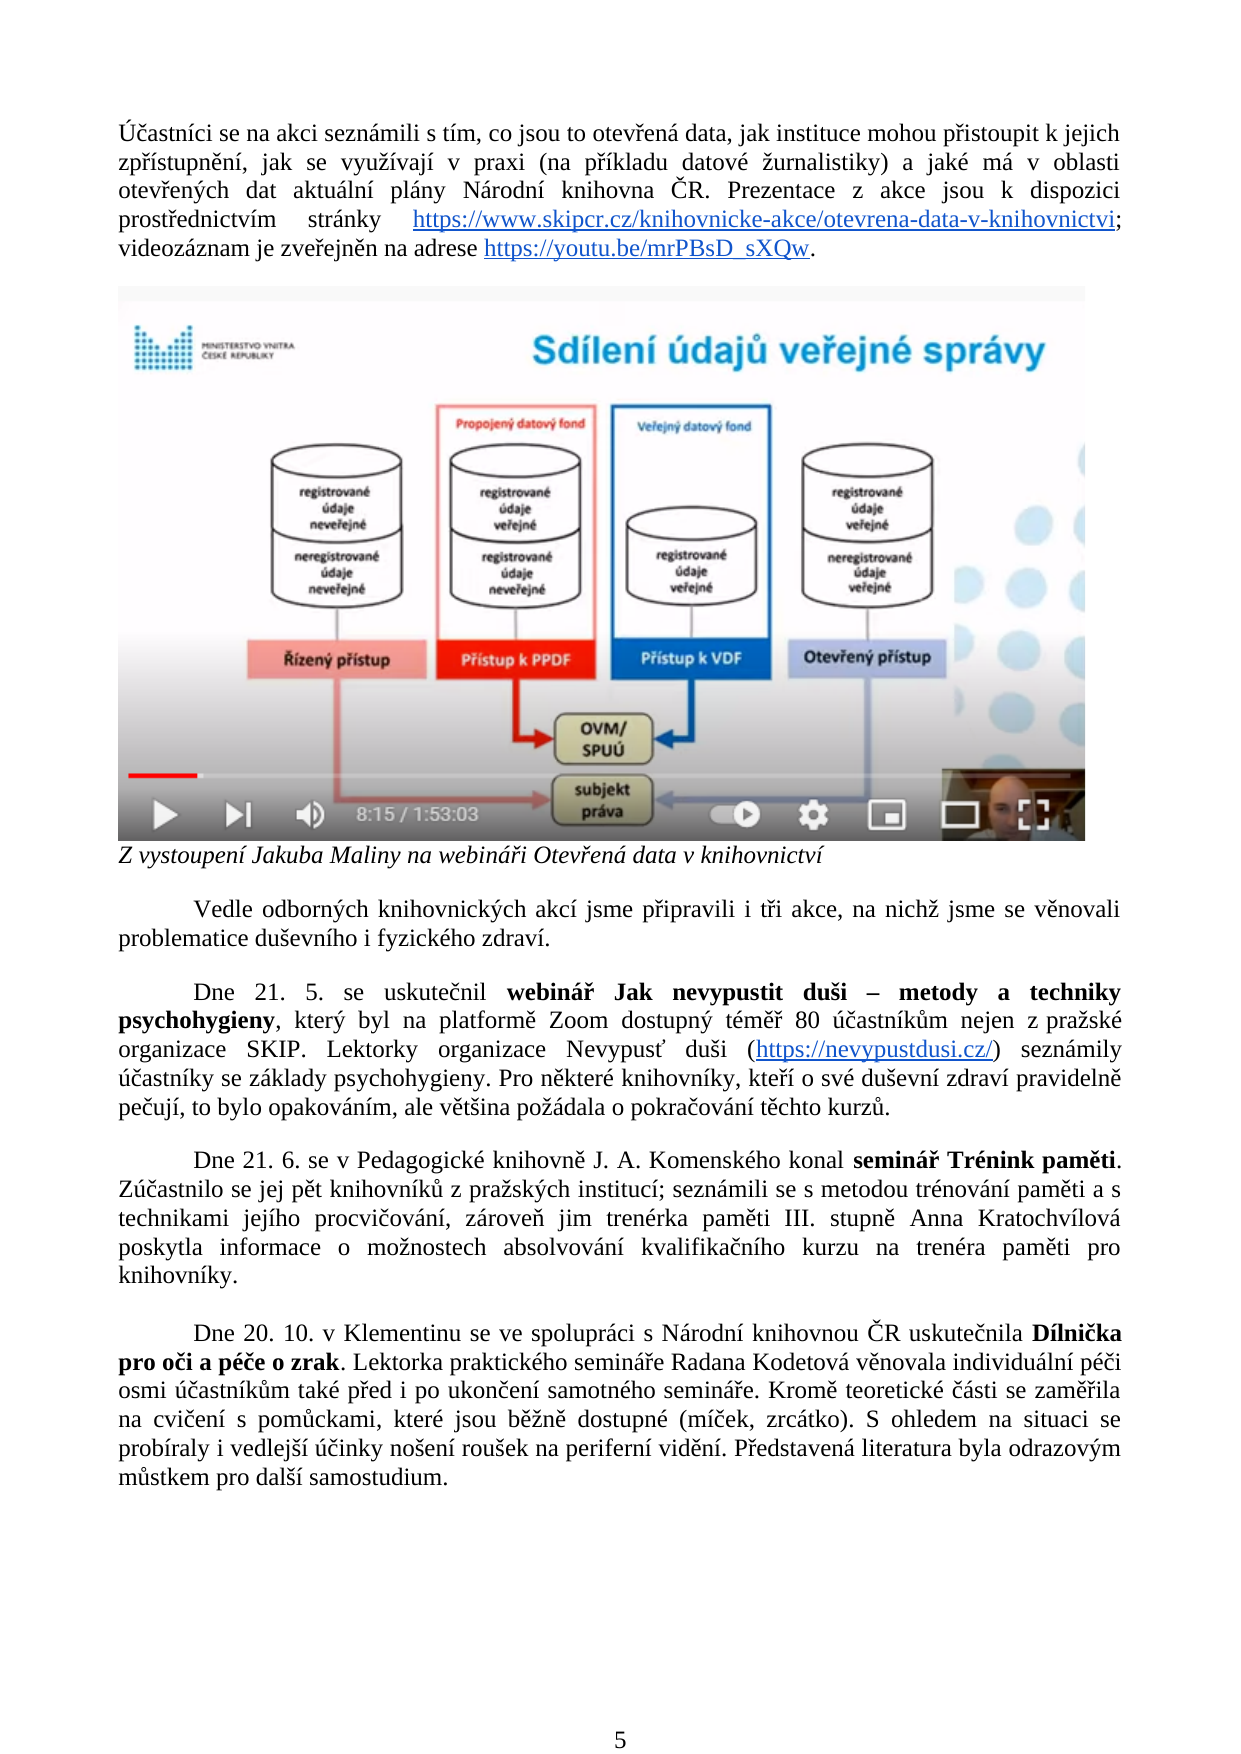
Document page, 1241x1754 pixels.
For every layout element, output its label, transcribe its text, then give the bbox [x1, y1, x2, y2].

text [118, 118, 1122, 262]
picture [118, 286, 1086, 841]
list Dne 21. 6. se v Pedagogické knihovně J. A. Komenského konal seminář Trénink paměti. Zúčastnilo se jej pět knihovníků z pražských institucí; seznámili se s metodou trénování paměti a s technikami jejího procvičování, zároveň jim trenérka paměti III. stupně Anna Kratochvílová poskytla informace o možnostech absolvování kvalifikačního kurzu na trenéra paměti pro knihovníky. [118, 1146, 1122, 1289]
list Vedle odborných knihovnických akcí jsme připravili i tři akce, na nichž jsme se věnovali problematice duševního i fyzického zdraví. [118, 894, 1122, 952]
list Dne 21. 5. se uskutečnil webinář Jak nevypustit duši – metody a techniky psychohygieny, který byl na platformě Zoom dostupný téměř 80 účastníkům nejen z pražské organizace SKIP. Lektorky organizace Nevypusť duši (https://nevypustdusi.cz/) seznámily účastníky se základy psychohygieny. Pro některé knihovníky, kteří o své duševní zdraví pravidelně pečují, to bylo opakováním, ale většina požádala o pokračování těchto kurzů. [118, 977, 1122, 1121]
list Dne 20. 10. v Klementinu se ve spolupráci s Národní knihovnou ČR uskutečnila Dílnička pro oči a péče o zrak. Lektorka praktického semináře Radana Kodetová věnovala individuální péči osmi účastníkům také před i po ukončení samotného semináře. Kromě teoretické části se zaměřila na cvičení s pomůckami, které jsou běžně dostupné (míček, zrcátko). S ohledem na situaci se probíraly i vedlejší účinky nošení roušek na periferní vidění. Představená literatura byla odrazovým můstkem pro další samostudium. [118, 1318, 1122, 1491]
